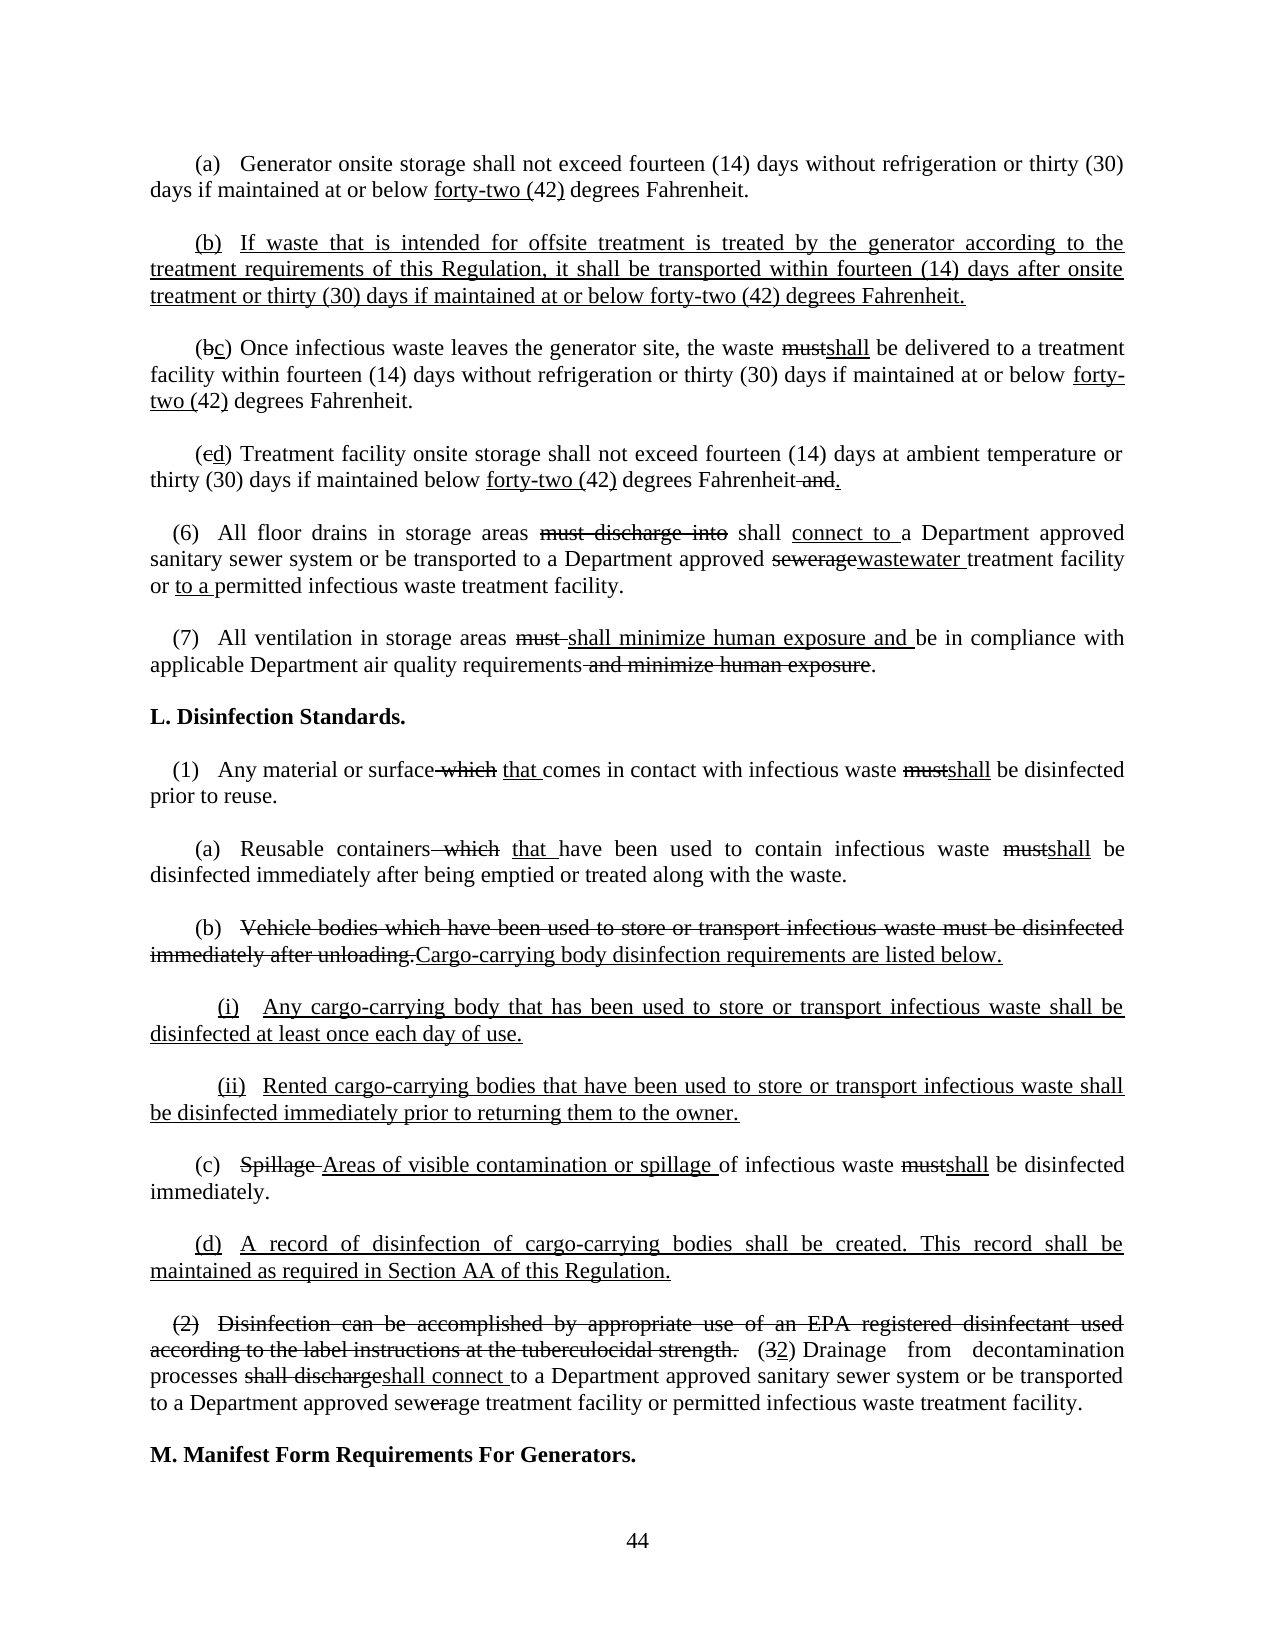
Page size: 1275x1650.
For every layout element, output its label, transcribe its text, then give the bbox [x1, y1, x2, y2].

text (bc) Once infectious waste leaves the generator site, the waste mustshall be delivered to a treatment facility within fourteen (14) days without refrigeration or thirty (30) days if maintained at or below forty-two (42) degrees Fahrenheit. [150, 334, 1125, 413]
text L. Disinfection Standards. [150, 703, 1125, 730]
text (ii) Rented cargo-carrying bodies that have been used to store or transport infectious waste shall be disinfected immediately prior to returning them to the owner. [150, 1072, 1125, 1125]
text (i) Any cargo-carrying body that has been used to store or transport infectious waste shall be disinfected at least once each day of use. [150, 993, 1125, 1046]
text (c) Spillage Areas of visible contamination or spillage of infectious waste mustshall be disinfected immediately. [150, 1151, 1125, 1204]
text (6) All floor drains in storage areas must discharge into shall connect to a Department approved sanitary sewer system or be transported to a Department approved seweragewastewater treatment facility or to a permitted infectious waste treatment facility. [150, 519, 1125, 598]
text (1) Any material or surface which that comes in contact with infectious waste mustshall be disinfected prior to reuse. [150, 756, 1125, 809]
text (a) Generator onsite storage shall not exceed fourteen (14) days without refrigeration or thirty (30) days if maintained at or below forty-two (42) degrees Fahrenheit. [150, 150, 1125, 203]
text (d) A record of disinfection of cargo-carrying bodies shall be created. This record shall be maintained as required in Section AA of this Regulation. [150, 1231, 1125, 1283]
text (cd) Treatment facility onsite storage shall not exceed fourteen (14) days at ambient temperature or thirty (30) days if maintained below forty-two (42) degrees Fahrenheit and. [150, 440, 1125, 493]
text (a) Reusable containers which that have been used to contain infectious waste mustshall be disinfected immediately after being emptied or treated along with the waste. [150, 835, 1125, 888]
text (b) If waste that is intended for offsite treatment is treated by the generator according to the treatment requirements of this Regulation, it shall be transported within fourteen (14) days after onsite treatment or thirty (30) days if maintained at or below forty-two (42) degrees Fahrenheit. [150, 229, 1125, 308]
text M. Manifest Form Requirements For Generators. [150, 1441, 1125, 1468]
text (7) All ventilation in storage areas must shall minimize human exposure and be in compliance with applicable Department air quality requirements and minimize human exposure. [150, 624, 1125, 677]
text (2) Disinfection can be accomplished by appropriate use of an EPA registered disinfectant used according to the label instructions at the tuberculocidal strength. (32) Drainage from decontamination processes shall dischargeshall connect to a Department approved sanitary sewer system or be transported to a Department approved sewerage treatment facility or permitted infectious waste treatment facility. [150, 1309, 1125, 1415]
text (b) Vehicle bodies which have been used to store or transport infectious waste must be disinfected immediately after unloading.Cargo-carrying body disinfection requirements are listed below. [150, 914, 1125, 967]
